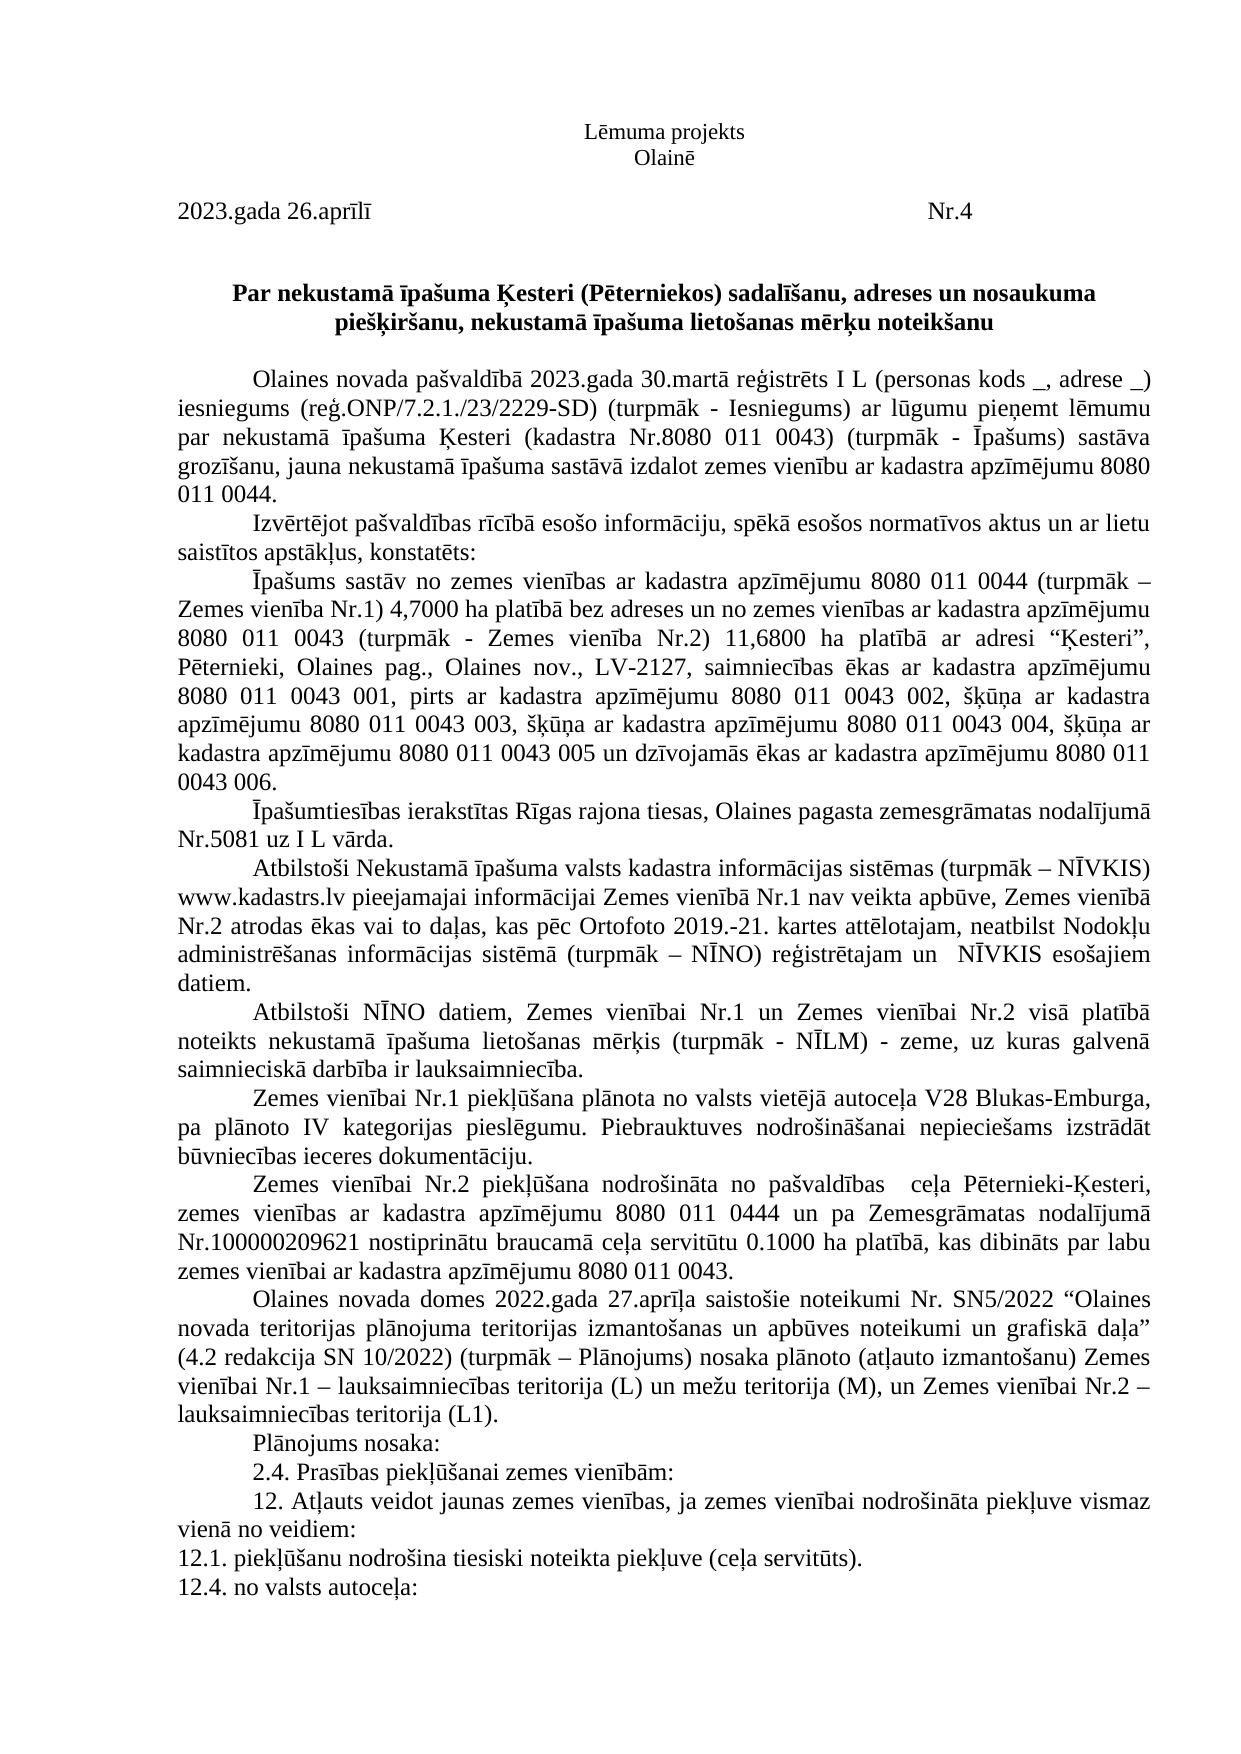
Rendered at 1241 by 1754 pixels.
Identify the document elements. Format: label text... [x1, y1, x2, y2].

text 12. Atļauts veidot jaunas zemes vienības, ja zemes vienībai nodrošināta piekļuve vismaz vienā no veidiem: [177, 1486, 1152, 1543]
text Par nekustamā īpašuma Ķesteri (Pēterniekos) sadalīšanu, adreses un nosaukuma piešķiršanu, nekustamā īpašuma lietošanas mērķu noteikšanu [177, 278, 1152, 336]
text Īpašums sastāv no zemes vienības ar kadastra apzīmējumu 8080 011 0044 (turpmāk – Zemes vienība Nr.1) 4,7000 ha platībā bez adreses un no zemes vienības ar kadastra apzīmējumu 8080 011 0043 (turpmāk - Zemes vienība Nr.2) 11,6800 ha platībā ar adresi “Ķesteri”, Pēternieki, Olaines pag., Olaines nov., LV-2127, saimniecības ēkas ar kadastra apzīmējumu 8080 011 0043 001, pirts ar kadastra apzīmējumu 8080 011 0043 002, šķūņa ar kadastra apzīmējumu 8080 011 0043 003, šķūņa ar kadastra apzīmējumu 8080 011 0043 004, šķūņa ar kadastra apzīmējumu 8080 011 0043 005 un dzīvojamās ēkas ar kadastra apzīmējumu 8080 011 0043 006. [177, 566, 1152, 796]
text Olaines novada pašvaldībā 2023.gada 30.martā reģistrēts I L (personas kods _, adrese _) iesniegums (reģ.ONP/7.2.1./23/2229-SD) (turpmāk - Iesniegums) ar lūgumu pieņemt lēmumu par nekustamā īpašuma Ķesteri (kadastra Nr.8080 011 0043) (turpmāk - Īpašums) sastāva grozīšanu, jauna nekustamā īpašuma sastāvā izdalot zemes vienību ar kadastra apzīmējumu 8080 011 0044. [177, 364, 1152, 508]
text 12.1. piekļūšanu nodrošina tiesiski noteikta piekļuve (ceļa servitūts). [177, 1543, 1152, 1572]
text 12.4. no valsts autoceļa: [177, 1572, 1152, 1601]
text Olaines novada domes 2022.gada 27.aprīļa saistošie noteikumi Nr. SN5/2022 “Olaines novada teritorijas plānojuma teritorijas izmantošanas un apbūves noteikumi un grafiskā daļa” (4.2 redakcija SN 10/2022) (turpmāk – Plānojums) nosaka plānoto (atļauto izmantošanu) Zemes vienībai Nr.1 – lauksaimniecības teritorija (L) un mežu teritorija (M), un Zemes vienībai Nr.2 – lauksaimniecības teritorija (L1). [177, 1284, 1152, 1428]
text Atbilstoši Nekustamā īpašuma valsts kadastra informācijas sistēmas (turpmāk – NĪVKIS) www.kadastrs.lv pieejamajai informācijai Zemes vienībā Nr.1 nav veikta apbūve, Zemes vienībā Nr.2 atrodas ēkas vai to daļas, kas pēc Ortofoto 2019.-21. kartes attēlotajam, neatbilst Nodokļu administrēšanas informācijas sistēmā (turpmāk – NĪNO) reģistrētajam un NĪVKIS esošajiem datiem. [177, 853, 1152, 997]
text Zemes vienībai Nr.1 piekļūšana plānota no valsts vietējā autoceļa V28 Blukas-Emburga, pa plānoto IV kategorijas pieslēgumu. Piebrauktuves nodrošināšanai nepieciešams izstrādāt būvniecības ieceres dokumentāciju. [177, 1083, 1152, 1169]
text Izvērtējot pašvaldības rīcībā esošo informāciju, spēkā esošos normatīvos aktus un ar lietu saistītos apstākļus, konstatēts: [177, 508, 1152, 566]
text Īpašumtiesības ierakstītas Rīgas rajona tiesas, Olaines pagasta zemesgrāmatas nodalījumā Nr.5081 uz I L vārda. [177, 796, 1152, 853]
text 2.4. Prasības piekļūšanai zemes vienībām: [177, 1457, 1152, 1486]
text Atbilstoši NĪNO datiem, Zemes vienībai Nr.1 un Zemes vienībai Nr.2 visā platībā noteikts nekustamā īpašuma lietošanas mērķis (turpmāk - NĪLM) - zeme, uz kuras galvenā saimnieciskā darbība ir lauksaimniecība. [177, 997, 1152, 1083]
text Olainē [177, 144, 1152, 171]
text Lēmuma projekts [177, 118, 1152, 144]
text Plānojums nosaka: [177, 1428, 1152, 1457]
text 2023.gada 26.aprīlī Nr.4 [177, 196, 1152, 224]
text Zemes vienībai Nr.2 piekļūšana nodrošināta no pašvaldības ceļa Pēternieki-Ķesteri, zemes vienības ar kadastra apzīmējumu 8080 011 0444 un pa Zemesgrāmatas nodalījumā Nr.100000209621 nostiprinātu braucamā ceļa servitūtu 0.1000 ha platībā, kas dibināts par labu zemes vienībai ar kadastra apzīmējumu 8080 011 0043. [177, 1169, 1152, 1284]
